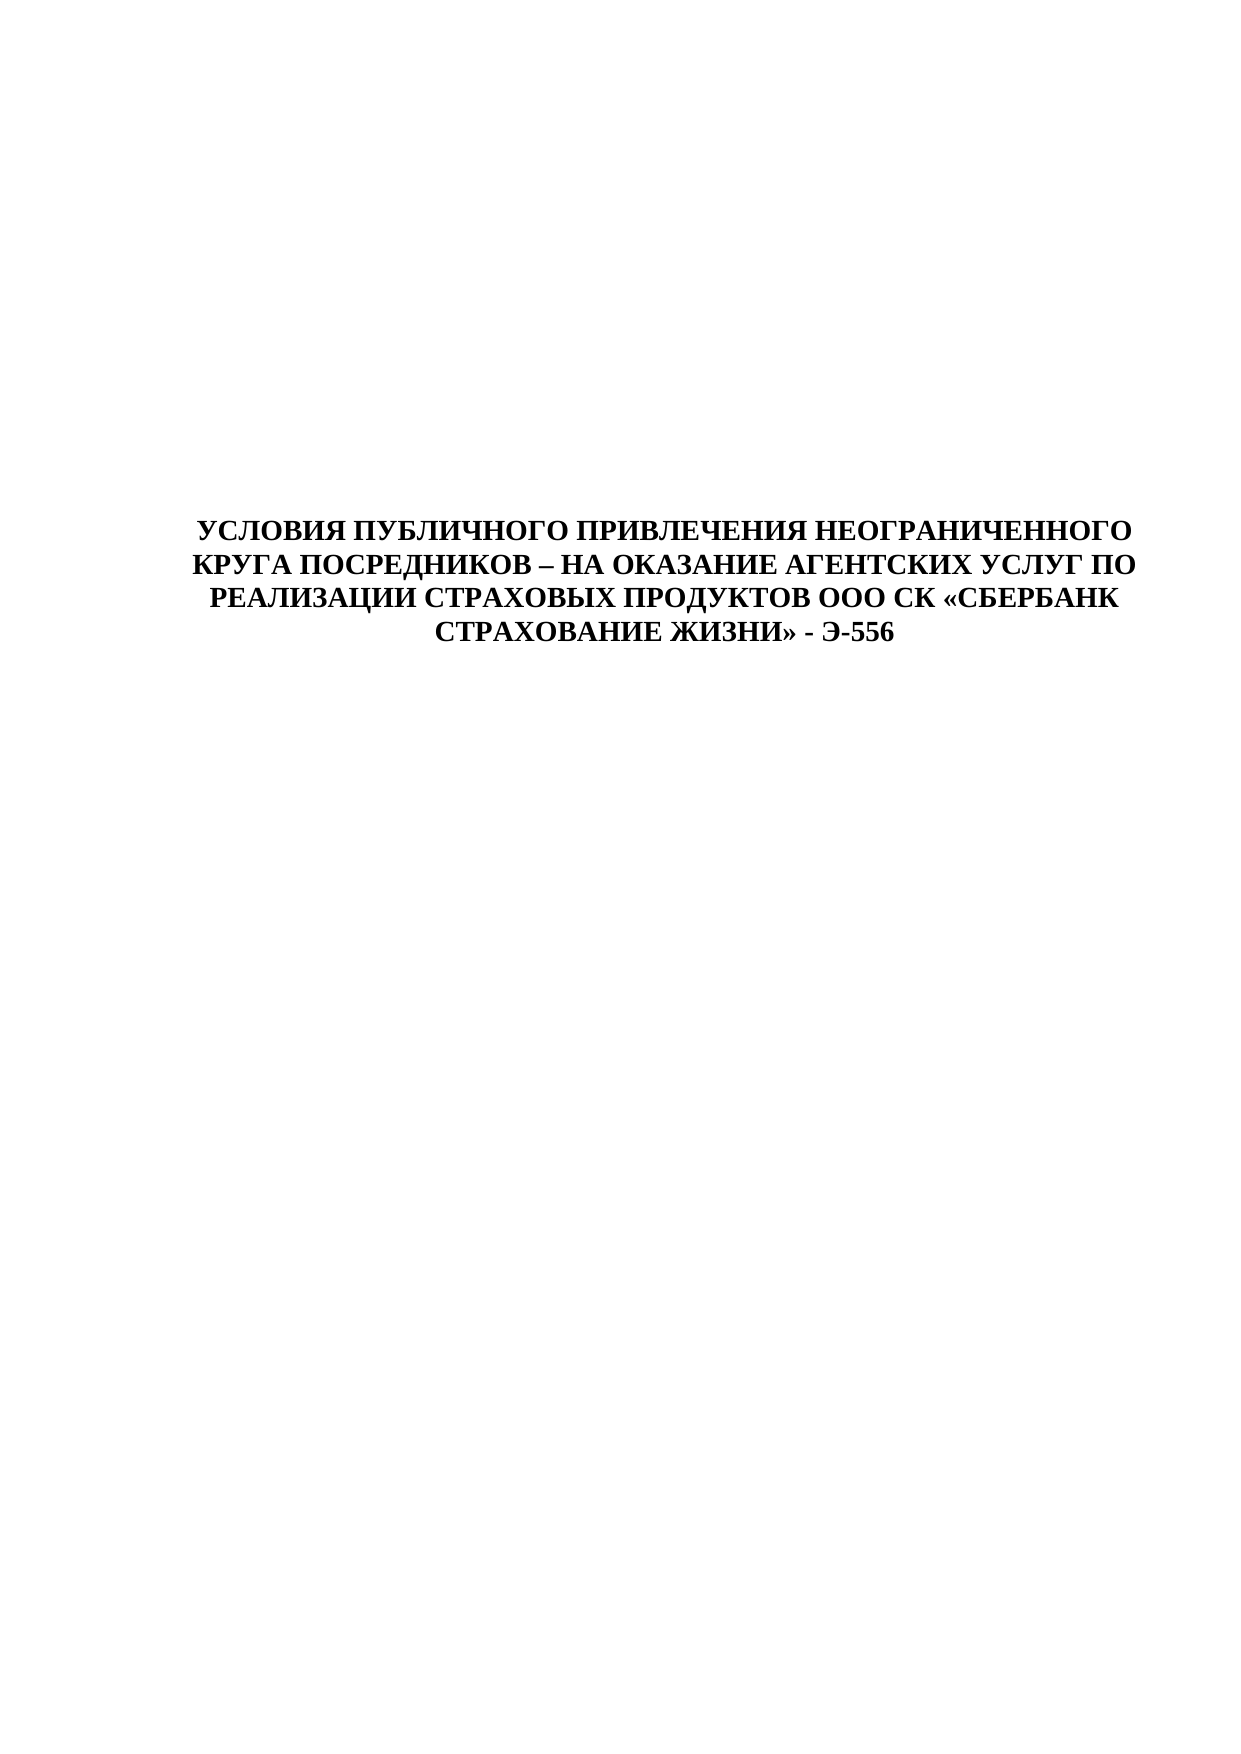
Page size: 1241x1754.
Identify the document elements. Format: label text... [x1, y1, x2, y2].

text УСЛОВИЯ ПУБЛИЧНОГО ПРИВЛЕЧЕНИЯ НЕОГРАНИЧЕННОГО КРУГА ПОСРЕДНИКОВ – НА ОКАЗАНИЕ АГЕНТСКИХ УСЛУГ ПО РЕАЛИЗАЦИИ СТРАХОВЫХ ПРОДУКТОВ ООО СК «СБЕРБАНК СТРАХОВАНИЕ ЖИЗНИ» - Э-556 [177, 513, 1152, 648]
